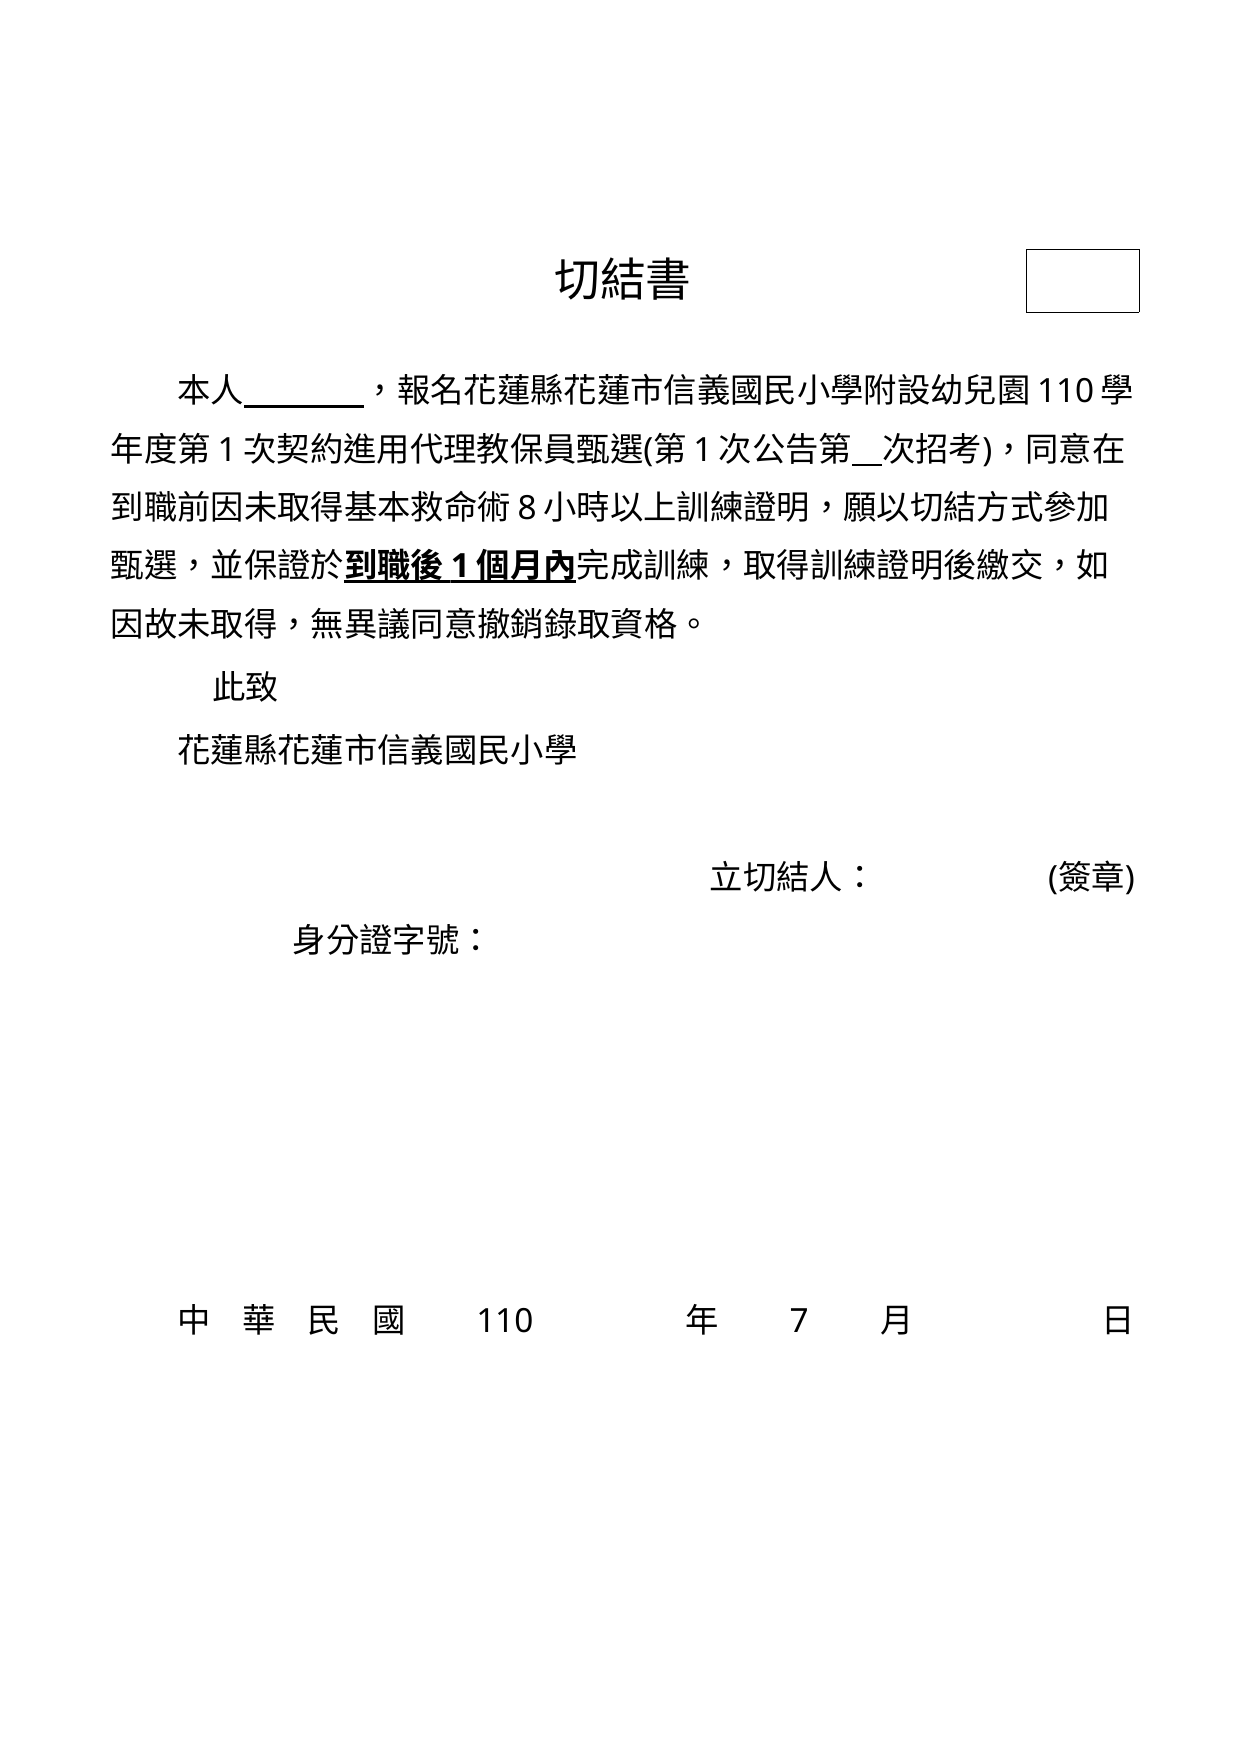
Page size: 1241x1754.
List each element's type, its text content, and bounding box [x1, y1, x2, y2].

text 本人 ，報名花蓮縣花蓮市信義國民小學附設幼兒園110學年度第1次契約進用代理教保員甄選(第1次公告第 次招考)，同意在到職前因未取得基本救命術8小時以上訓練證明，願以切結方式參加甄選，並保證於到職後1個月內完成訓練，取得訓練證明後繳交，如因故未取得，無異議同意撤銷錄取資格。 [111, 356, 1134, 648]
text 此致 [111, 653, 1134, 711]
text 花蓮縣花蓮市信義國民小學 [111, 716, 1134, 774]
text 中華民國 110 年 7 月 日 [111, 1286, 1134, 1344]
text 立切結人： (簽章) [111, 843, 1134, 901]
text 切結書 [111, 263, 1026, 304]
text 身分證字號： [111, 906, 996, 964]
